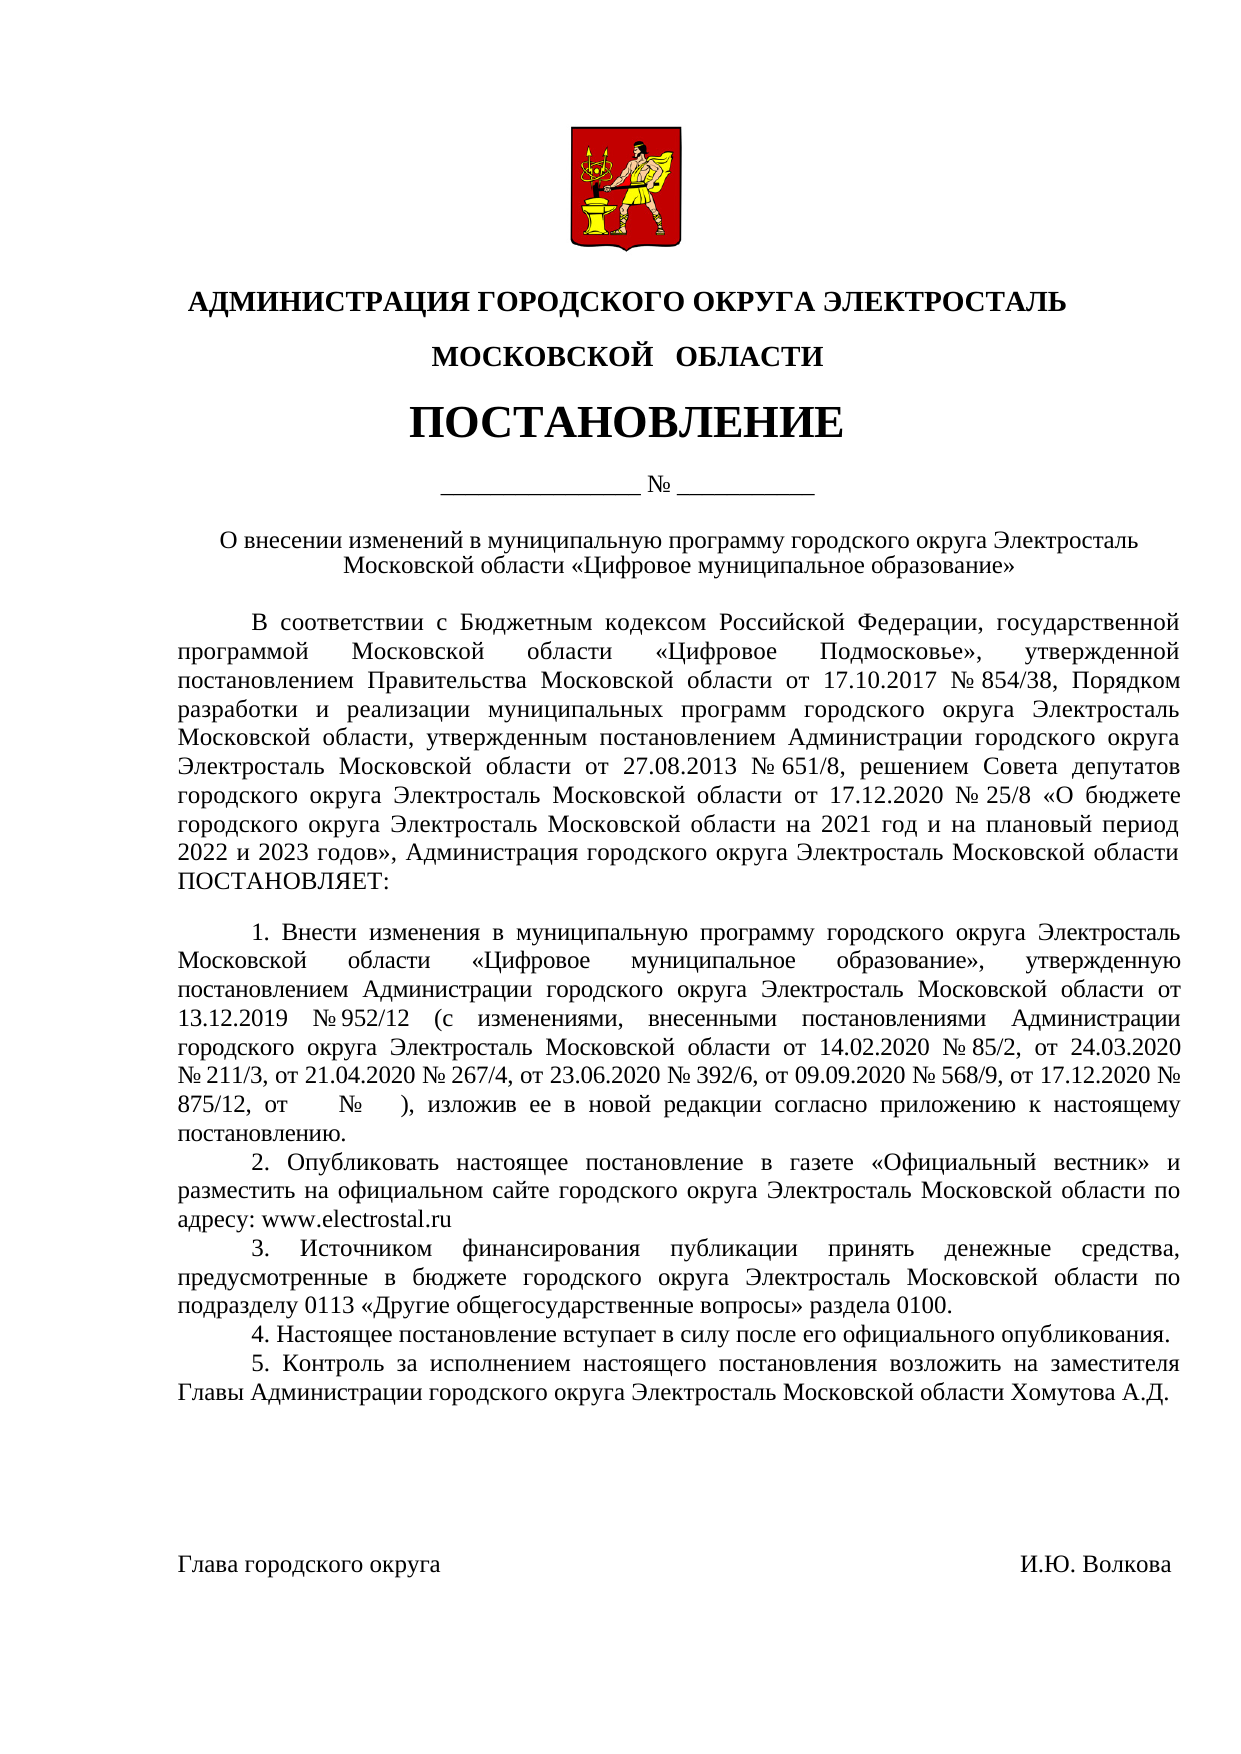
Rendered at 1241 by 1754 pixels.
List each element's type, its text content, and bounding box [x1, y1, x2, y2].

picture [560, 118, 695, 256]
text ПОСТАНОВЛЕНИЕ [15, 394, 1240, 447]
text О внесении изменений в муниципальную программу городского округа Электросталь Московской области «Цифровое муниципальное образование» [177, 529, 1181, 579]
text 4. Настоящее постановление вступает в силу после его официального опубликования. [177, 1319, 1181, 1348]
text 5. Контроль за исполнением настоящего постановления возложить на заместителя Главы Администрации городского округа Электросталь Московской области Хомутова А.Д. [177, 1348, 1181, 1405]
text Глава городского округа И.Ю. Волкова [177, 1549, 1181, 1578]
text В соответствии с Бюджетным кодексом Российской Федерации, государственной программой Московской области «Цифровое Подмосковье», утвержденной постановлением Правительства Московской области от 17.10.2017 № 854/38, Порядком разработки и реализации муниципальных программ городского округа Электросталь Московской области, утвержденным постановлением Администрации городского округа Электросталь Московской области от 27.08.2013 № 651/8, решением Совета депутатов городского округа Электросталь Московской области от 17.12.2020 № 25/8 «О бюджете городского округа Электросталь Московской области на 2021 год и на плановый период 2022 и 2023 годов», Администрация городского округа Электросталь Московской области ПОСТАНОВЛЯЕТ: [177, 607, 1181, 895]
text 2. Опубликовать настоящее постановление в газете «Официальный вестник» и разместить на официальном сайте городского округа Электросталь Московской области по адресу: www.electrostal.ru [177, 1147, 1181, 1233]
text 1. Внести изменения в муниципальную программу городского округа Электросталь Московской области «Цифровое муниципальное образование», утвержденную постановлением Администрации городского округа Электросталь Московской области от 13.12.2019 № 952/12 (с изменениями, внесенными постановлениями Администрации городского округа Электросталь Московской области от 14.02.2020 № 85/2, от 24.03.2020 № 211/3, от 21.04.2020 № 267/4, от 23.06.2020 № 392/6, от 09.09.2020 № 568/9, от 17.12.2020 № 875/12, от № ), изложив ее в новой редакции согласно приложению к настоящему постановлению. [177, 917, 1181, 1147]
text АДМИНИСТРАЦИЯ ГОРОДСКОГО ОКРУГА ЭЛЕКТРОСТАЛЬ [15, 284, 1240, 318]
text МОСКОВСКОЙ ОБЛАСТИ [15, 339, 1240, 373]
text 3. Источником финансирования публикации принять денежные средства, предусмотренные в бюджете городского округа Электросталь Московской области по подразделу 0113 «Другие общегосударственные вопросы» раздела 0100. [177, 1233, 1181, 1319]
text ________________ № ___________ [15, 469, 1240, 498]
